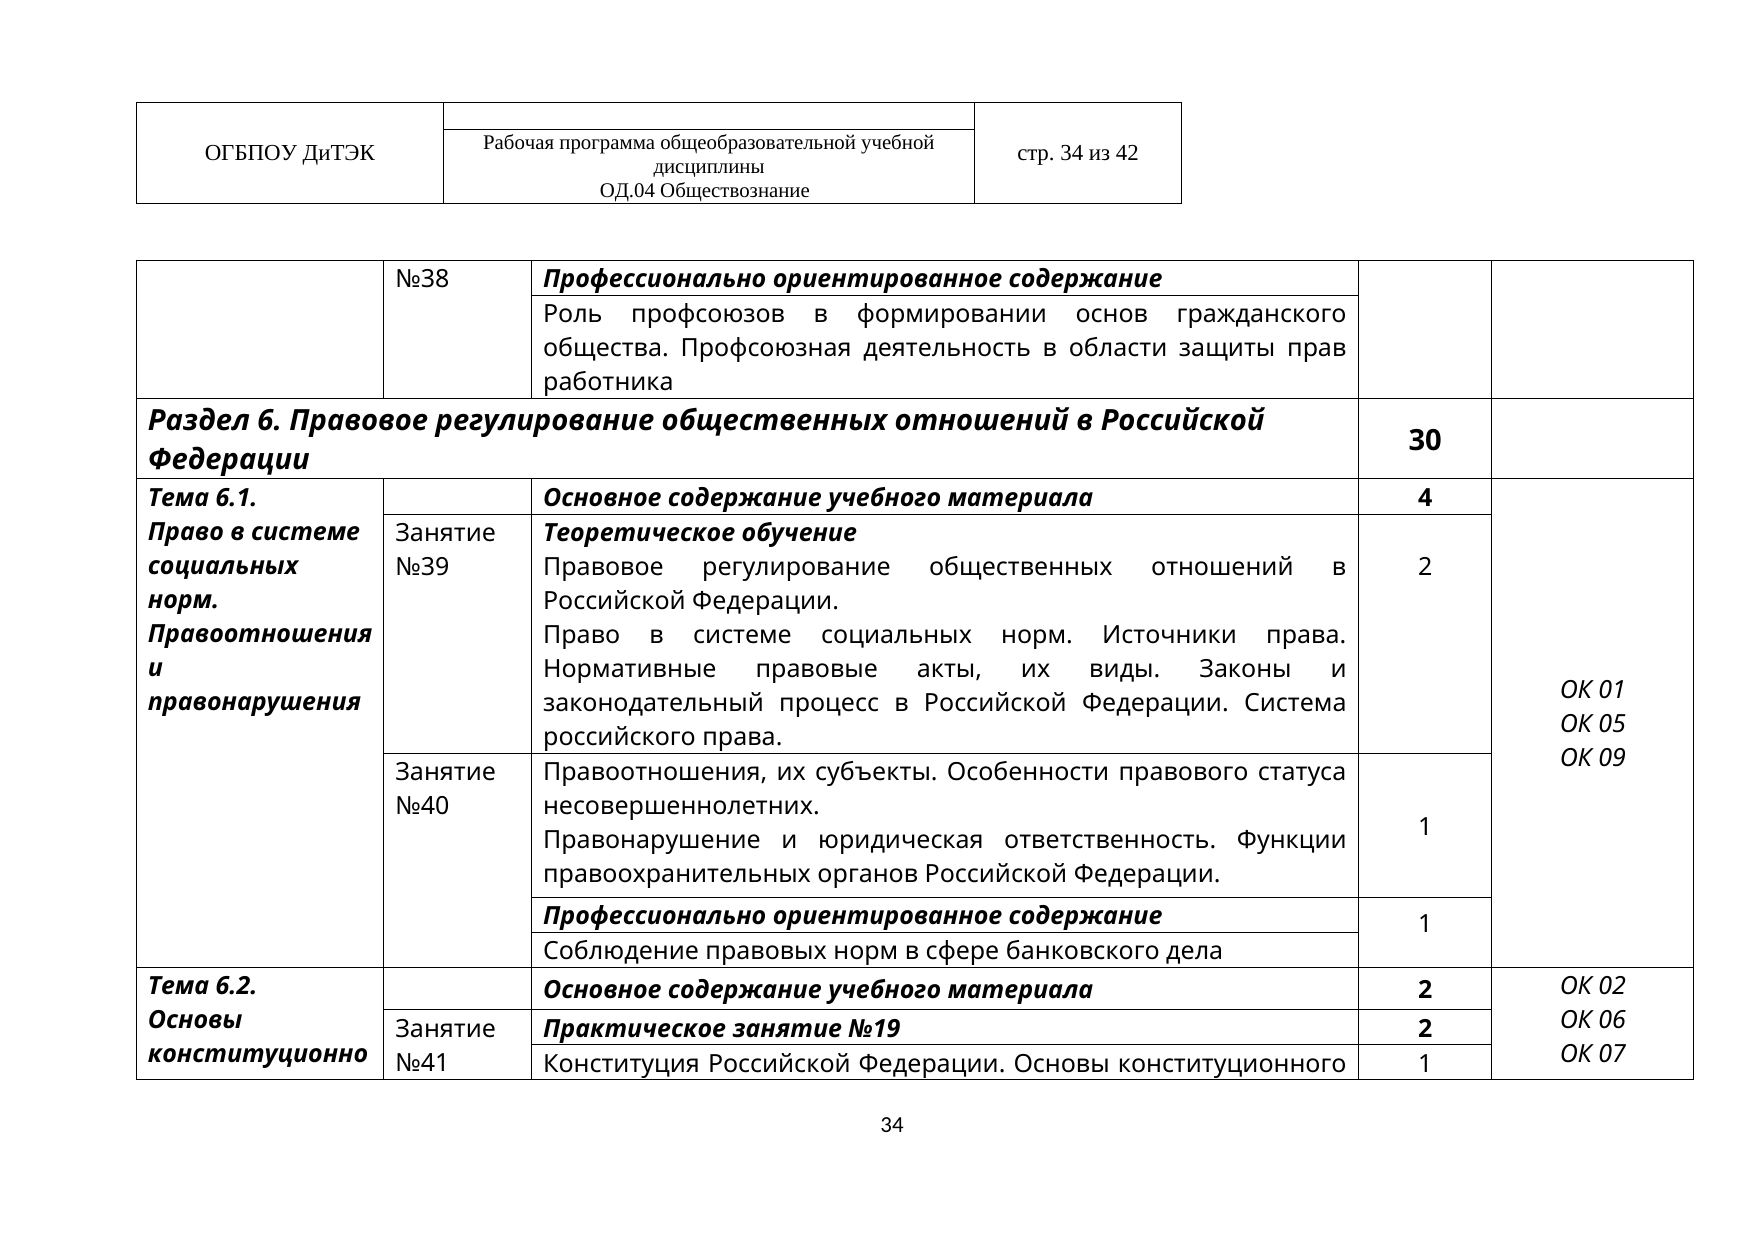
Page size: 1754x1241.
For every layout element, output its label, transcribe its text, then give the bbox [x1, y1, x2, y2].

table_cell Теоретическое обучение Правовое регулирование общественных отношений в Российской Федерации. Право в системе социальных норм. Источники права. Нормативные правовые акты, их виды. Законы и законодательный процесс в Российской Федерации. Система российского права. [532, 515, 1358, 753]
table_cell ОК 02 ОК 06 ОК 07 [1492, 968, 1693, 1079]
table_cell [1492, 399, 1693, 478]
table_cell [532, 1045, 1358, 1079]
table_cell Раздел 6. Правовое регулирование общественных отношений в Российской Федерации [137, 399, 1358, 478]
table_cell 2 [1359, 515, 1491, 753]
table_cell Занятие №38 [384, 261, 531, 398]
table_cell Занятие №40 [384, 754, 531, 967]
table_cell 30 [1359, 399, 1491, 478]
table_cell Практическое занятие №19 [532, 1010, 1358, 1044]
table_cell Тема 6.2. Основы конституционного права Российской Федерации [137, 968, 383, 1079]
table_cell Основное содержание учебного материала [532, 968, 1358, 1009]
table_cell Соблюдение правовых норм в сфере банковского дела [532, 933, 1358, 967]
table_cell Занятие №41 [384, 1010, 531, 1079]
table_cell [384, 968, 531, 1009]
table_cell 4 [1359, 479, 1491, 513]
table_cell Тема 6.1. Право в системе социальных норм. Правоотношения и правонарушения [137, 479, 383, 967]
table_cell Роль профсоюзов в формировании основ гражданского общества. Профсоюзная деятельность в области защиты прав работника [532, 296, 1358, 398]
table_cell Правоотношения, их субъекты. Особенности правового статуса несовершеннолетних. Правонарушение и юридическая ответственность. Функции правоохранительных органов Российской Федерации. [532, 754, 1358, 897]
table_cell Профессионально ориентированное содержание [532, 898, 1358, 932]
table_cell 2 [1359, 1010, 1491, 1044]
table_cell Занятие №39 [384, 515, 531, 753]
table_cell 1 [1359, 898, 1491, 967]
table_cell 2 [1359, 261, 1491, 398]
table_cell 2 [1359, 968, 1491, 1009]
table_cell ОК 01 ОК 05 ОК 09 [1492, 479, 1693, 967]
table_cell [384, 479, 531, 513]
table_cell Основное содержание учебного материала [532, 479, 1358, 513]
table_cell 1 [1359, 754, 1491, 897]
table_cell 1 [1359, 1045, 1491, 1079]
table_cell Профессионально ориентированное содержание [532, 261, 1358, 295]
